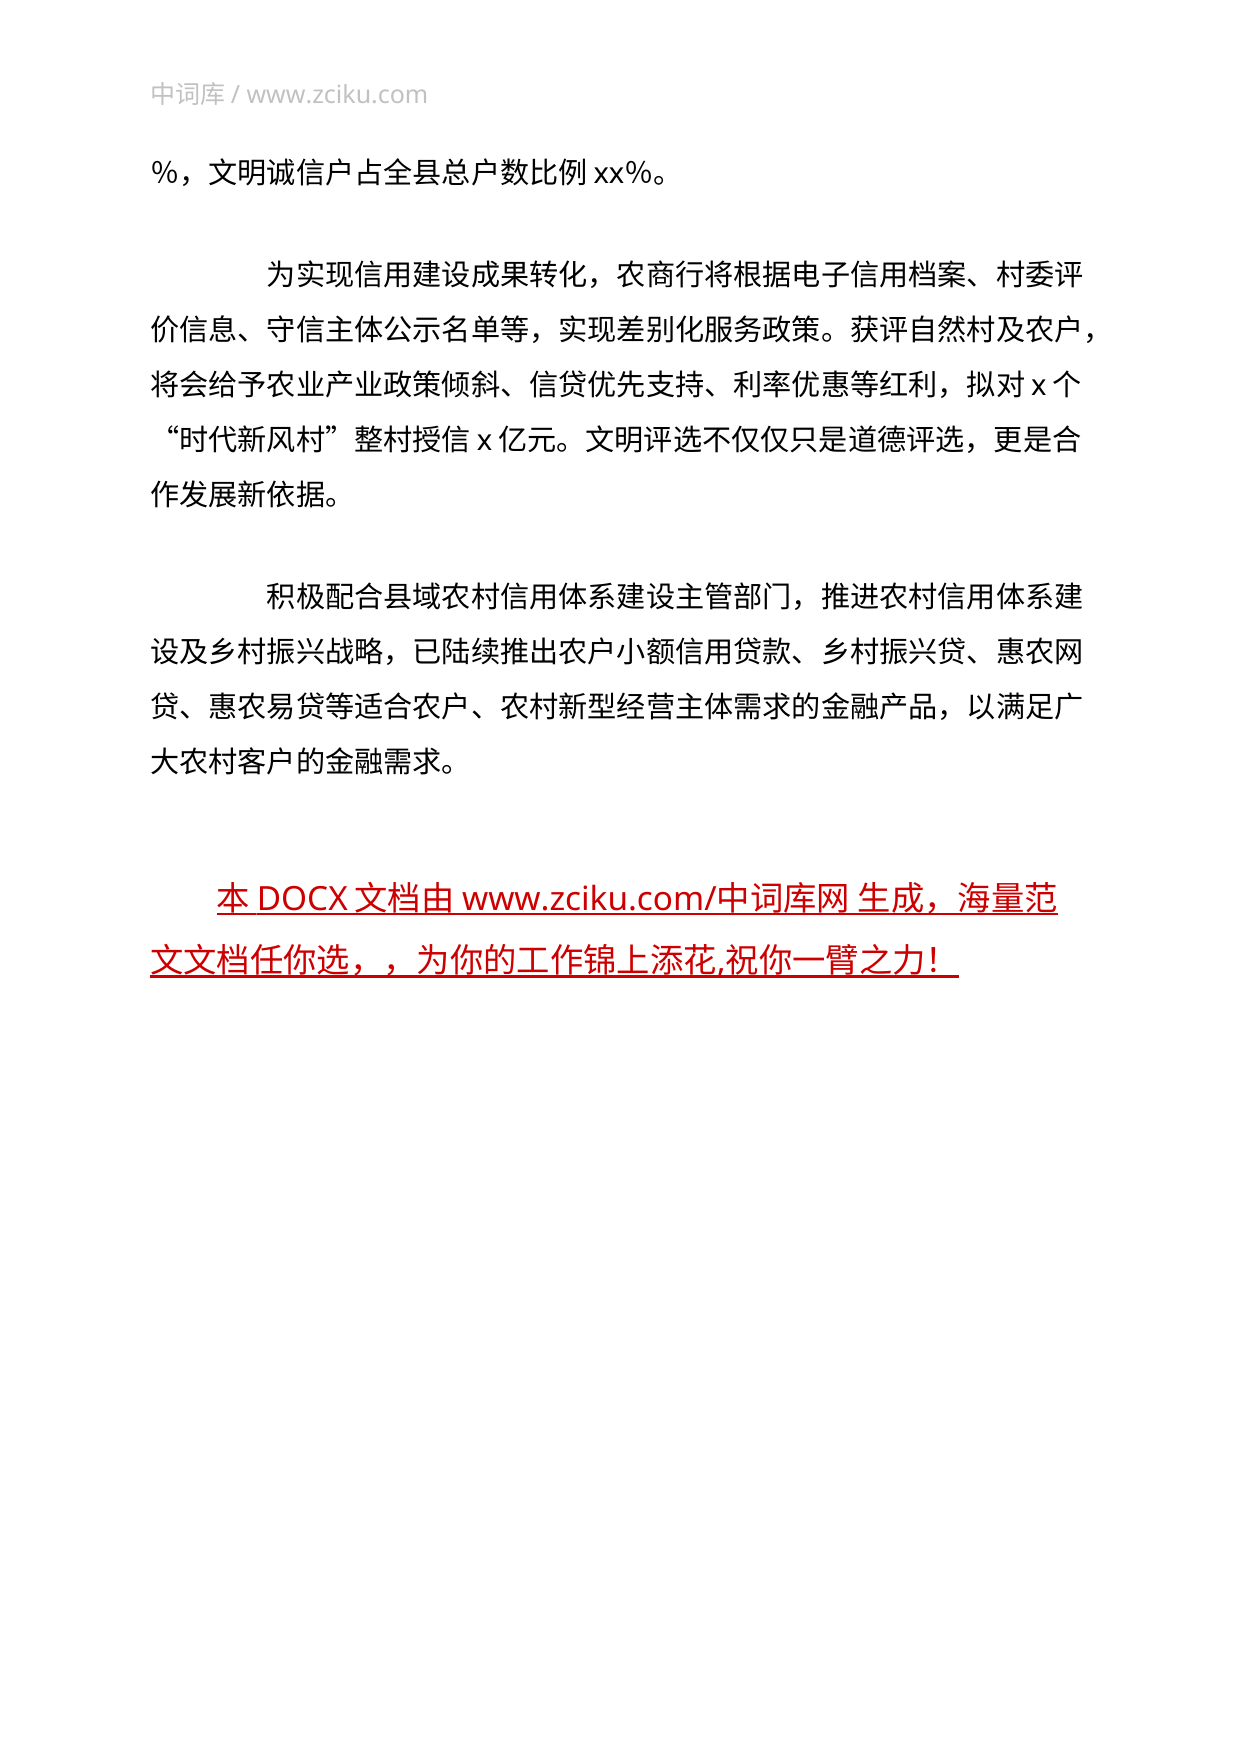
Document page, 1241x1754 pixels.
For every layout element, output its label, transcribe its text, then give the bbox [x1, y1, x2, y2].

text 为实现信用建设成果转化，农商行将根据电子信用档案、村委评价信息、守信主体公示名单等，实现差别化服务政策。获评自然村及农户，将会给予农业产业政策倾斜、信贷优先支持、利率优惠等红利，拟对x个“时代新风村”整村授信x亿元。文明评选不仅仅只是道德评选，更是合作发展新依据。 [150, 252, 1090, 514]
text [150, 150, 1090, 192]
text 积极配合县域农村信用体系建设主管部门，推进农村信用体系建设及乡村振兴战略，已陆续推出农户小额信用贷款、乡村振兴贷、惠农网贷、惠农易贷等适合农户、农村新型经营主体需求的金融产品，以满足广大农村客户的金融需求。 [150, 573, 1090, 781]
text 本DOCX文档由 www.zciku.com/中词库网 生成，海量范文文档任你选，，为你的工作锦上添花,祝你一臂之力！ [150, 871, 1090, 982]
